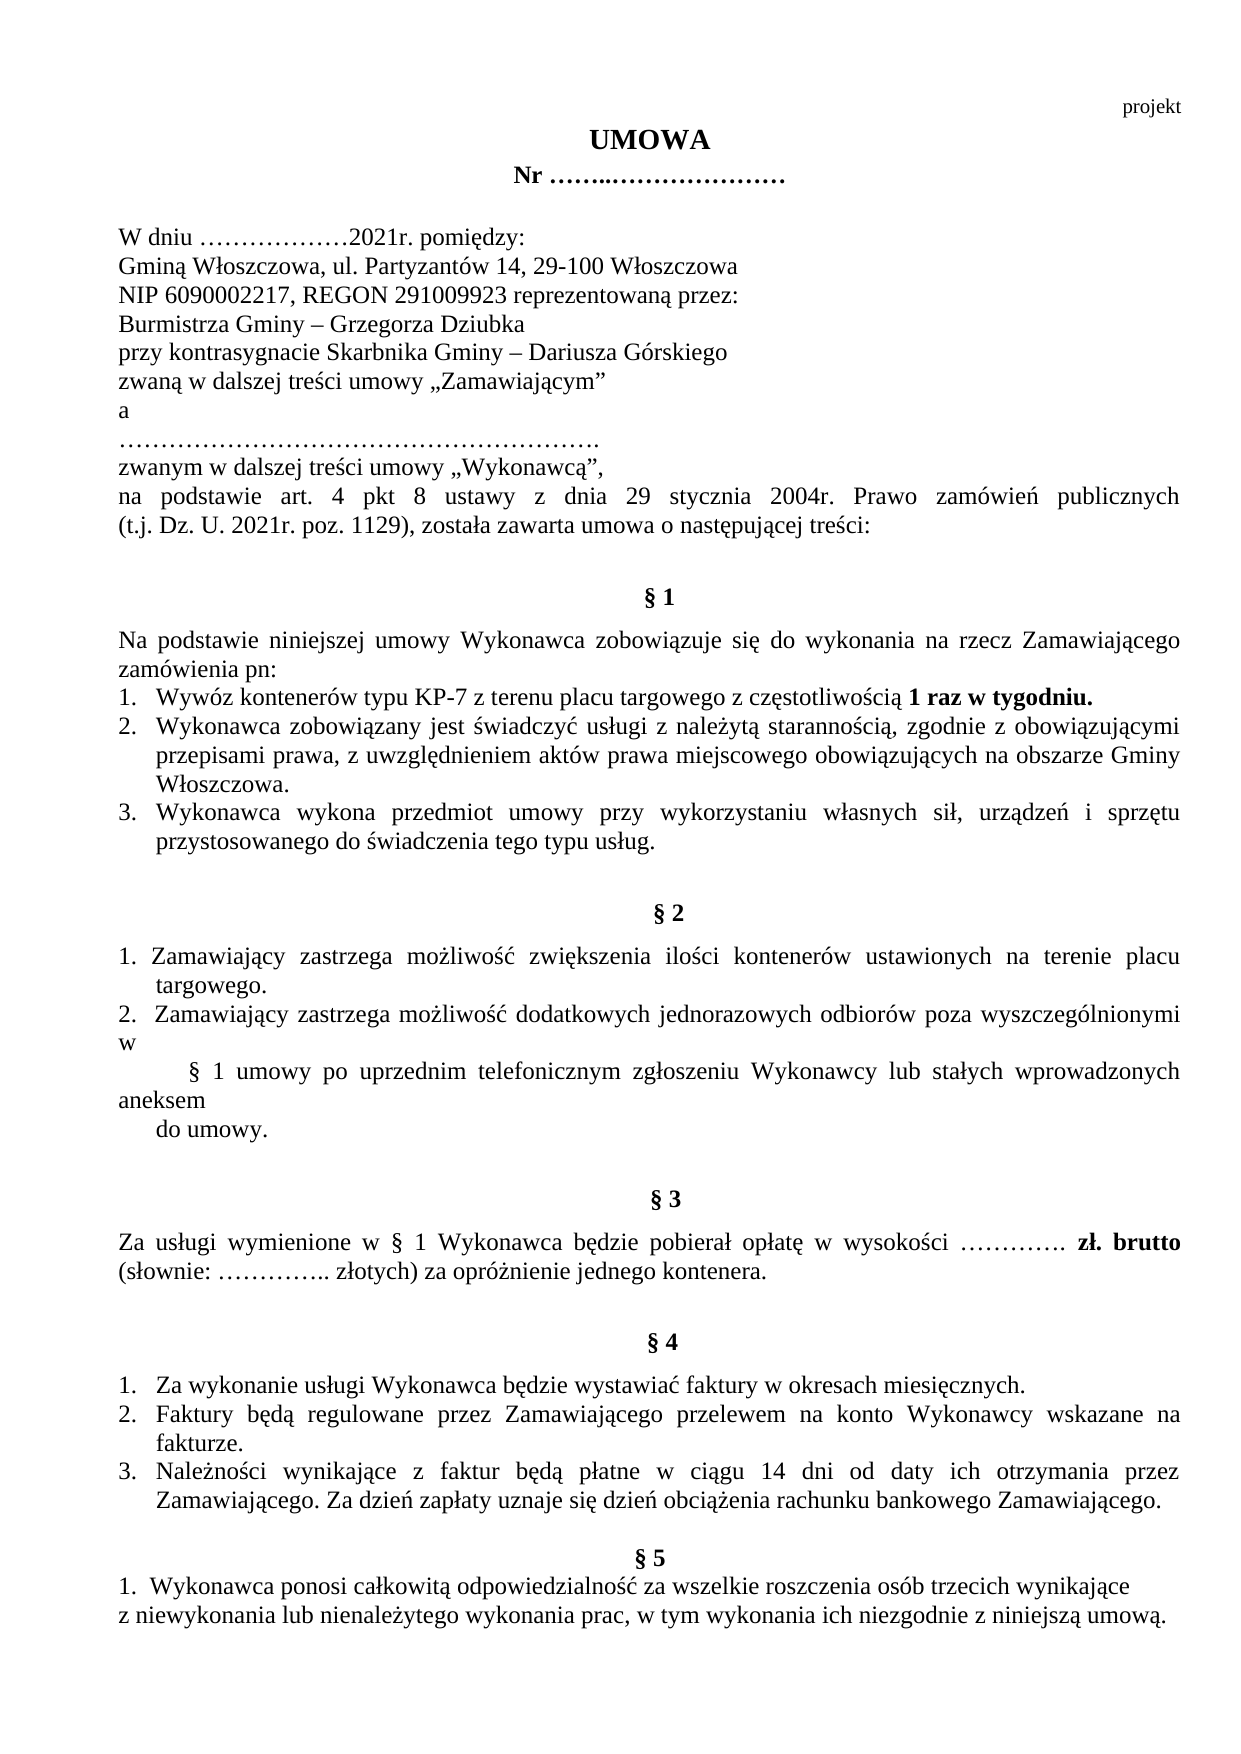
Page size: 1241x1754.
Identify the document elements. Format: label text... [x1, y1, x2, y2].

list Wykonawca zobowiązany jest świadczyć usługi z należytą starannością, zgodnie z obowiązującymi przepisami prawa, z uwzględnieniem aktów prawa miejscowego obowiązujących na obszarze Gminy Włoszczowa. [118, 711, 1181, 797]
text zwanym w dalszej treści umowy „Wykonawcą”, [118, 452, 1181, 481]
list § 2 [156, 898, 1181, 927]
text Za usługi wymienione w § 1 Wykonawca będzie pobierał opłatę w wysokości …………. zł. brutto (słownie: ………….. złotych) za opróżnienie jednego kontenera. [118, 1227, 1181, 1285]
text § 5 [118, 1543, 1181, 1571]
text a [118, 395, 1181, 424]
text z niewykonania lub nienależytego wykonania prac, w tym wykonania ich niezgodnie z niniejszą umową. [118, 1600, 1181, 1629]
text W dniu ………………2021r. pomiędzy: [118, 222, 1181, 251]
text 2. Zamawiający zastrzega możliwość dodatkowych jednorazowych odbiorów poza wyszczególnionymi w [118, 999, 1181, 1056]
list Wykonawca wykona przedmiot umowy przy wykorzystaniu własnych sił, urządzeń i sprzętu przystosowanego do świadczenia tego typu usług. [118, 797, 1181, 855]
text § 3 [118, 1184, 1181, 1213]
text Nr ……..………………… [118, 161, 1181, 189]
text § 1 [118, 582, 1181, 611]
text …………………………………………………. [118, 424, 1181, 452]
text na podstawie art. 4 pkt 8 ustawy z dnia 29 stycznia 2004r. Prawo zamówień publicznych (t.j. Dz. U. 2021r. poz. 1129), została zawarta umowa o następującej treści: [118, 481, 1181, 539]
list Wywóz kontenerów typu KP-7 z terenu placu targowego z częstotliwością 1 raz w tygodniu. [118, 682, 1181, 711]
text Na podstawie niniejszej umowy Wykonawca zobowiązuje się do wykonania na rzecz Zamawiającego zamówienia pn: [118, 625, 1181, 682]
text przy kontrasygnacie Skarbnika Gminy – Dariusza Górskiego [118, 337, 1181, 366]
text NIP 6090002217, REGON 291009923 reprezentowaną przez: [118, 280, 1181, 309]
text do umowy. [118, 1114, 1181, 1142]
text 1. Wykonawca ponosi całkowitą odpowiedzialność za wszelkie roszczenia osób trzecich wynikające [118, 1571, 1181, 1600]
text § 4 [118, 1327, 1181, 1356]
list Za wykonanie usługi Wykonawca będzie wystawiać faktury w okresach miesięcznych. [118, 1370, 1181, 1399]
list Należności wynikające z faktur będą płatne w ciągu 14 dni od daty ich otrzymania przez Zamawiającego. Za dzień zapłaty uznaje się dzień obciążenia rachunku bankowego Zamawiającego. [118, 1456, 1181, 1514]
text 1. Zamawiający zastrzega możliwość zwiększenia ilości kontenerów ustawionych na terenie placu targowego. [118, 941, 1181, 999]
text zwaną w dalszej treści umowy „Zamawiającym” [118, 366, 1181, 395]
list Faktury będą regulowane przez Zamawiającego przelewem na konto Wykonawcy wskazane na fakturze. [118, 1399, 1181, 1456]
text Burmistrza Gminy – Grzegorza Dziubka [118, 309, 1181, 337]
text projekt [118, 94, 1181, 118]
text Gminą Włoszczowa, ul. Partyzantów 14, 29-100 Włoszczowa [118, 251, 1181, 280]
text UMOWA [118, 122, 1181, 156]
text § 1 umowy po uprzednim telefonicznym zgłoszeniu Wykonawcy lub stałych wprowadzonych aneksem [118, 1056, 1181, 1114]
